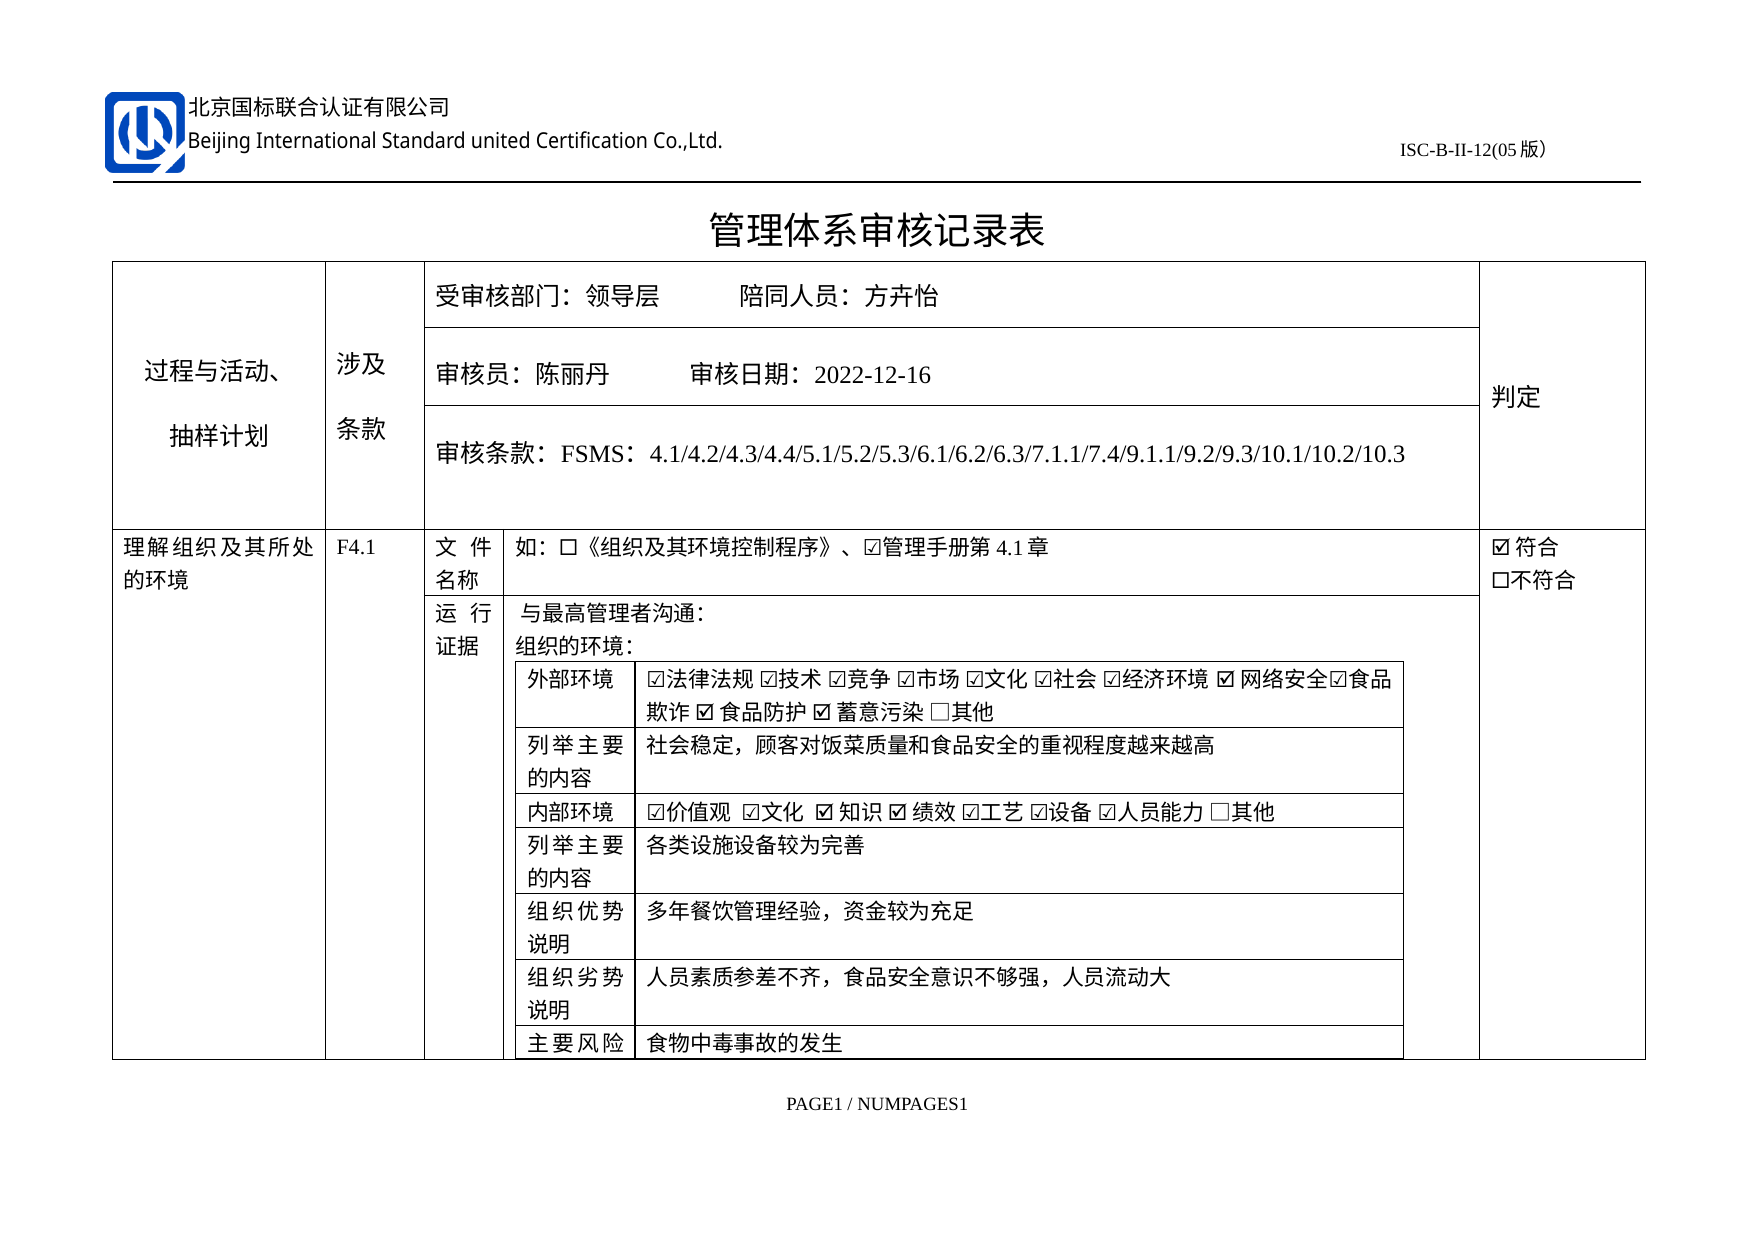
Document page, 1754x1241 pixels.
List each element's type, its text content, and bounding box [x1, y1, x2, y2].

table_cell 理解组织及其所处的环境 [113, 530, 325, 1059]
table_cell 文件名称 [425, 530, 503, 595]
table_cell 审核员：陈丽丹 审核日期：2022-12-16 [425, 328, 1479, 405]
table_cell 符合 不符合 [1480, 530, 1645, 1059]
table_header 涉及 条款 [326, 262, 424, 529]
table_cell 如：《组织及其环境控制程序》、☑管理手册第4.1章 [504, 530, 1479, 595]
table_cell 运行证据 [425, 596, 503, 1059]
table_cell 与最高管理者沟通： 组织的环境： 主要证据体现在 《组织及其环境分析表》 《年度业务计划》 其他《风险和机遇评估分析及措施表》 组织内外部环境分析表 [504, 596, 1479, 1059]
picture [105, 92, 185, 173]
table_header 判定 [1480, 262, 1645, 529]
text 管理体系审核记录表 [112, 196, 1641, 261]
table_cell F4.1 [326, 530, 424, 1059]
table_header 受审核部门：领导层 陪同人员：方卉怡 [425, 262, 1479, 327]
table_header 过程与活动、 抽样计划 [113, 262, 325, 529]
table_cell 审核条款：FSMS：4.1/4.2/4.3/4.4/5.1/5.2/5.3/6.1/6.2/6.3/7.1.1/7.4/9.1.1/9.2/9.3/10.1/10.2/10.3 [425, 406, 1479, 529]
